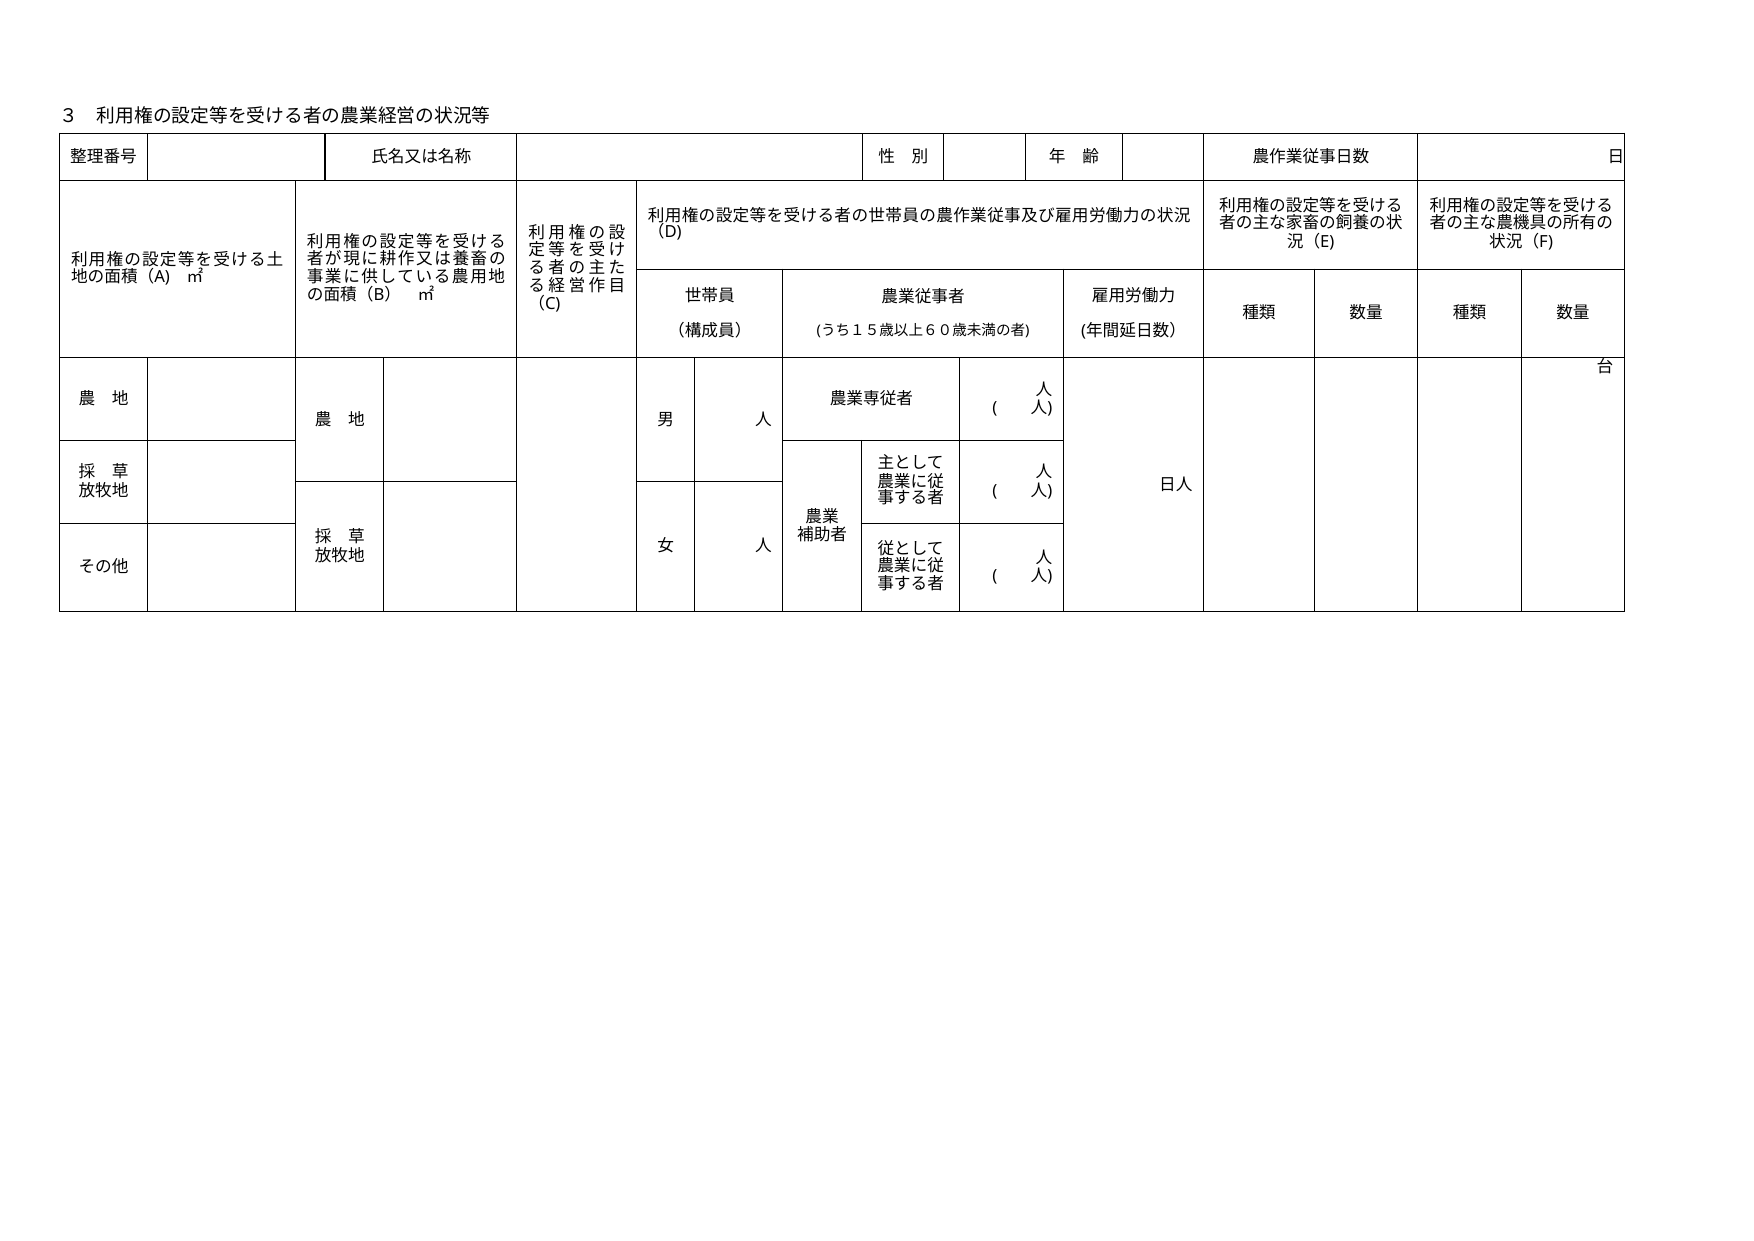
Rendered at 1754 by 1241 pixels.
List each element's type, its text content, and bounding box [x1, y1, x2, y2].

table_cell 利用権の設定等を受ける土地の面積（A) ㎡ [60, 181, 295, 357]
table_cell [517, 358, 636, 611]
table_cell 農業従事者 (うち１５歳以上６０歳未満の者) [783, 270, 1063, 357]
table_header 氏名又は名称 [326, 134, 516, 180]
table_cell [1204, 358, 1314, 611]
table_cell 利用権の設定等を受ける者が現に耕作又は養畜の事業に供している農用地の面積（B） ㎡ [296, 181, 516, 357]
table_cell [148, 358, 295, 440]
table_header 性 別 [863, 134, 943, 180]
table_cell [384, 358, 516, 481]
table_cell 人 ( 人) [960, 441, 1063, 522]
table_cell 農 地 [60, 358, 147, 440]
table_cell 世帯員 （構成員） [637, 270, 782, 357]
table_cell 男 [637, 358, 694, 481]
table_cell [384, 482, 516, 611]
table_cell 従として農業に従事する者 [862, 524, 959, 611]
table_cell [148, 441, 295, 522]
table_header 農作業従事日数 [1204, 134, 1417, 180]
table_cell 数量 [1522, 270, 1624, 357]
table_cell 女 [637, 482, 694, 611]
table_cell 農業専従者 [783, 358, 959, 440]
table_header 整理番号 [60, 134, 147, 180]
text ３ 利用権の設定等を受ける者の農業経営の状況等 [59, 95, 1695, 133]
table_cell 種類 [1418, 270, 1521, 357]
table_cell 台 [1522, 358, 1624, 611]
table_cell 利用権の設定等を受ける者の世帯員の農作業従事及び雇用労働力の状況（D) [637, 181, 1203, 268]
table_cell 採 草 放牧地 [296, 482, 383, 611]
table_cell [1315, 358, 1417, 611]
table_cell 利用権の設定等を受ける者の主たる経営作目（C) [517, 181, 636, 357]
table_cell 人 [695, 358, 782, 481]
table_cell [1418, 358, 1521, 611]
table_cell 農業 補助者 [783, 441, 861, 611]
table_cell 人 ( 人) [960, 358, 1063, 440]
table_cell 利用権の設定等を受ける者の主な家畜の飼養の状況（E) [1204, 181, 1417, 268]
table_cell 種類 [1204, 270, 1314, 357]
table_cell 採 草 放牧地 [60, 441, 147, 522]
table_cell 日人 [1064, 358, 1203, 611]
table_cell [148, 524, 295, 611]
table_header [944, 134, 1025, 180]
table_header 日 [1418, 134, 1624, 180]
table_header [148, 134, 324, 180]
table_cell 農 地 [296, 358, 383, 481]
table_cell 人 ( 人) [960, 524, 1063, 611]
table_header [517, 134, 862, 180]
table_cell 主として 農業に従事する者 [862, 441, 959, 522]
table_header 年 齢 [1026, 134, 1122, 180]
table_cell 人 [695, 482, 782, 611]
table_cell 数量 [1315, 270, 1417, 357]
table_header [1123, 134, 1203, 180]
table_cell その他 [60, 524, 147, 611]
table_cell 利用権の設定等を受ける者の主な農機具の所有の状況（F) [1418, 181, 1624, 268]
table_cell 雇用労働力 (年間延日数） [1064, 270, 1203, 357]
